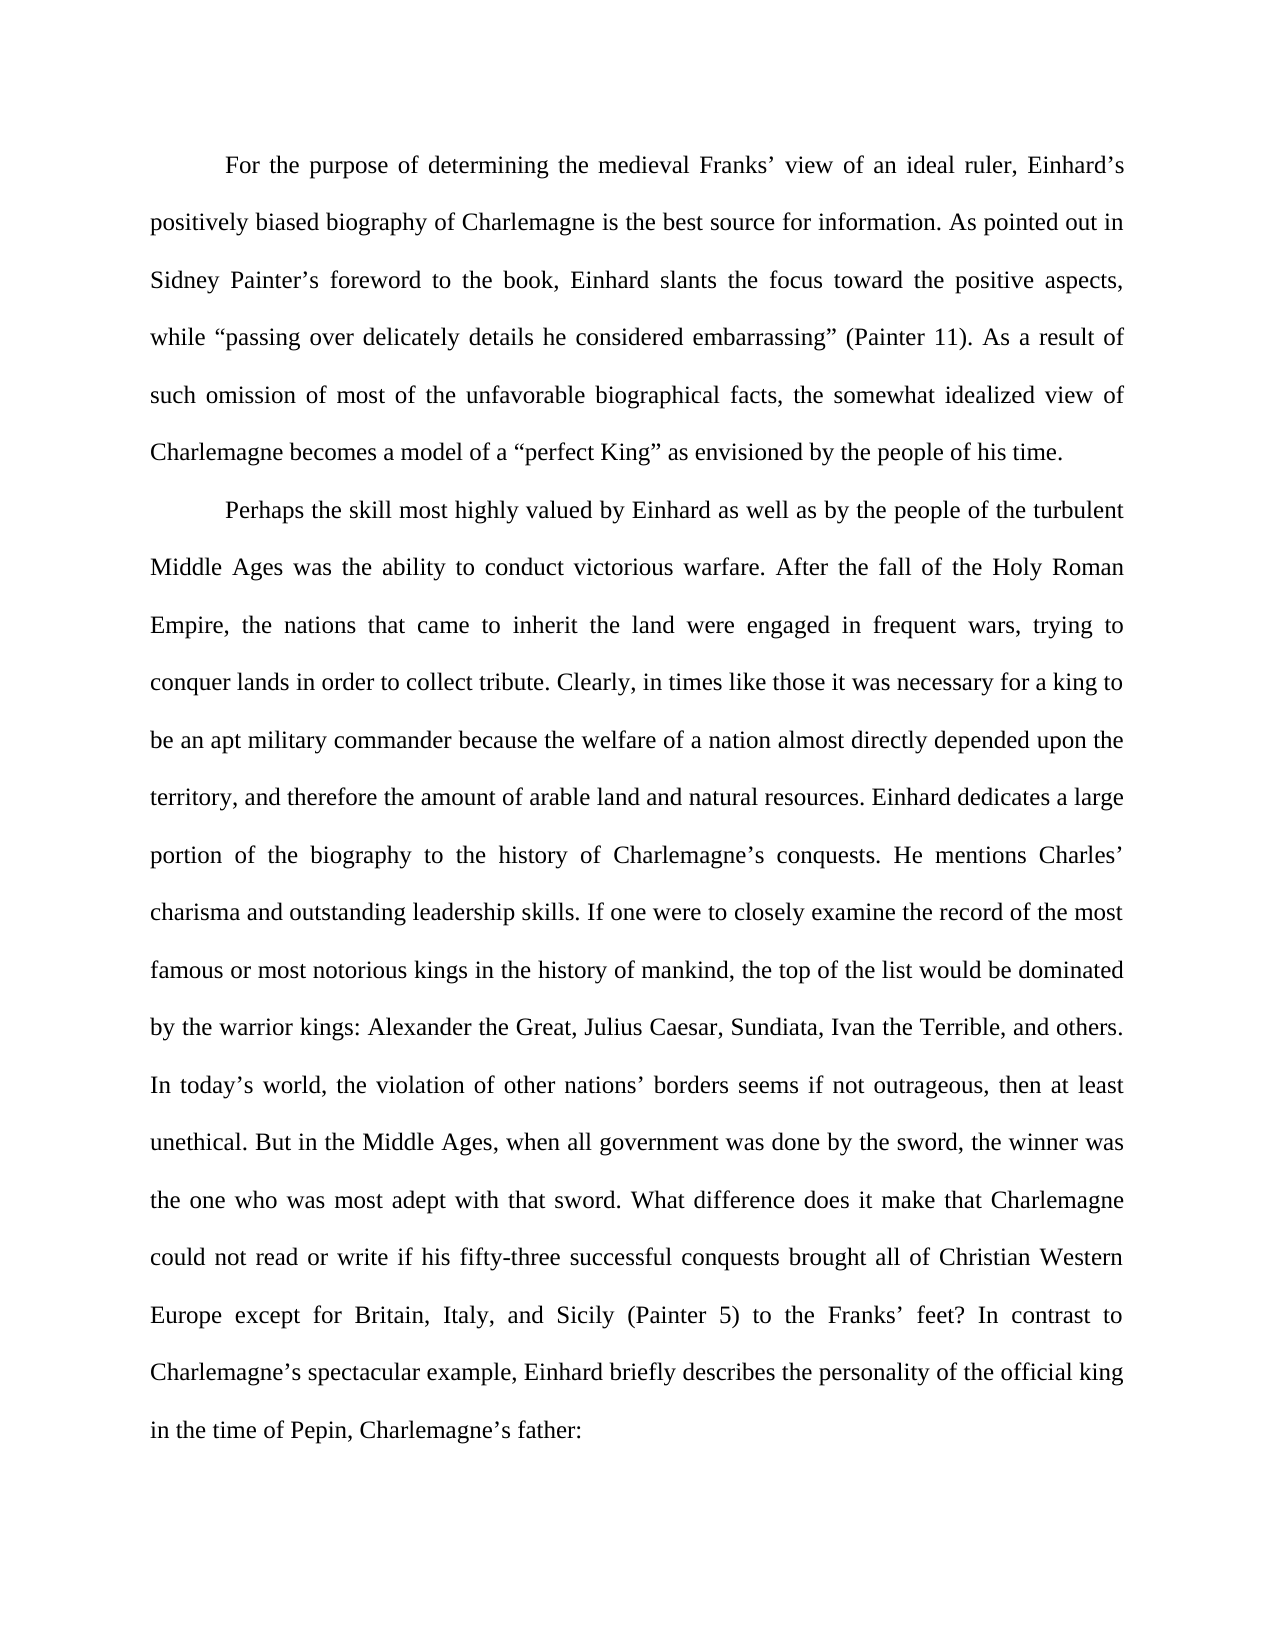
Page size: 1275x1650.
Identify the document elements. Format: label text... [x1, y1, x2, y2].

text Perhaps the skill most highly valued by Einhard as well as by the people of the turbulent Middle Ages was the ability to conduct victorious warfare. After the fall of the Holy Roman Empire, the nations that came to inherit the land were engaged in frequent wars, trying to conquer lands in order to collect tribute. Clearly, in times like those it was necessary for a king to be an apt military commander because the welfare of a nation almost directly depended upon the territory, and therefore the amount of arable land and natural resources. Einhard dedicates a large portion of the biography to the history of Charlemagne’s conquests. He mentions Charles’ charisma and outstanding leadership skills. If one were to closely examine the record of the most famous or most notorious kings in the history of mankind, the top of the list would be dominated by the warrior kings: Alexander the Great, Julius Caesar, Sundiata, Ivan the Terrible, and others. In today’s world, the violation of other nations’ borders seems if not outrageous, then at least unethical. But in the Middle Ages, when all government was done by the sword, the winner was the one who was most adept with that sword. What difference does it make that Charlemagne could not read or write if his fifty-three successful conquests brought all of Christian Western Europe except for Britain, Italy, and Sicily (Painter 5) to the Franks’ feet? In contrast to Charlemagne’s spectacular example, Einhard briefly describes the personality of the official king in the time of Pepin, Charlemagne’s father: [150, 495, 1125, 1444]
text For the purpose of determining the medieval Franks’ view of an ideal ruler, Einhard’s positively biased biography of Charlemagne is the best source for information. As pointed out in Sidney Painter’s foreword to the book, Einhard slants the focus toward the positive aspects, while “passing over delicately details he considered embarrassing” (Painter 11). As a result of such omission of most of the unfavorable biographical facts, the somewhat idealized view of Charlemagne becomes a model of a “perfect King” as envisioned by the people of his time. [150, 150, 1125, 466]
